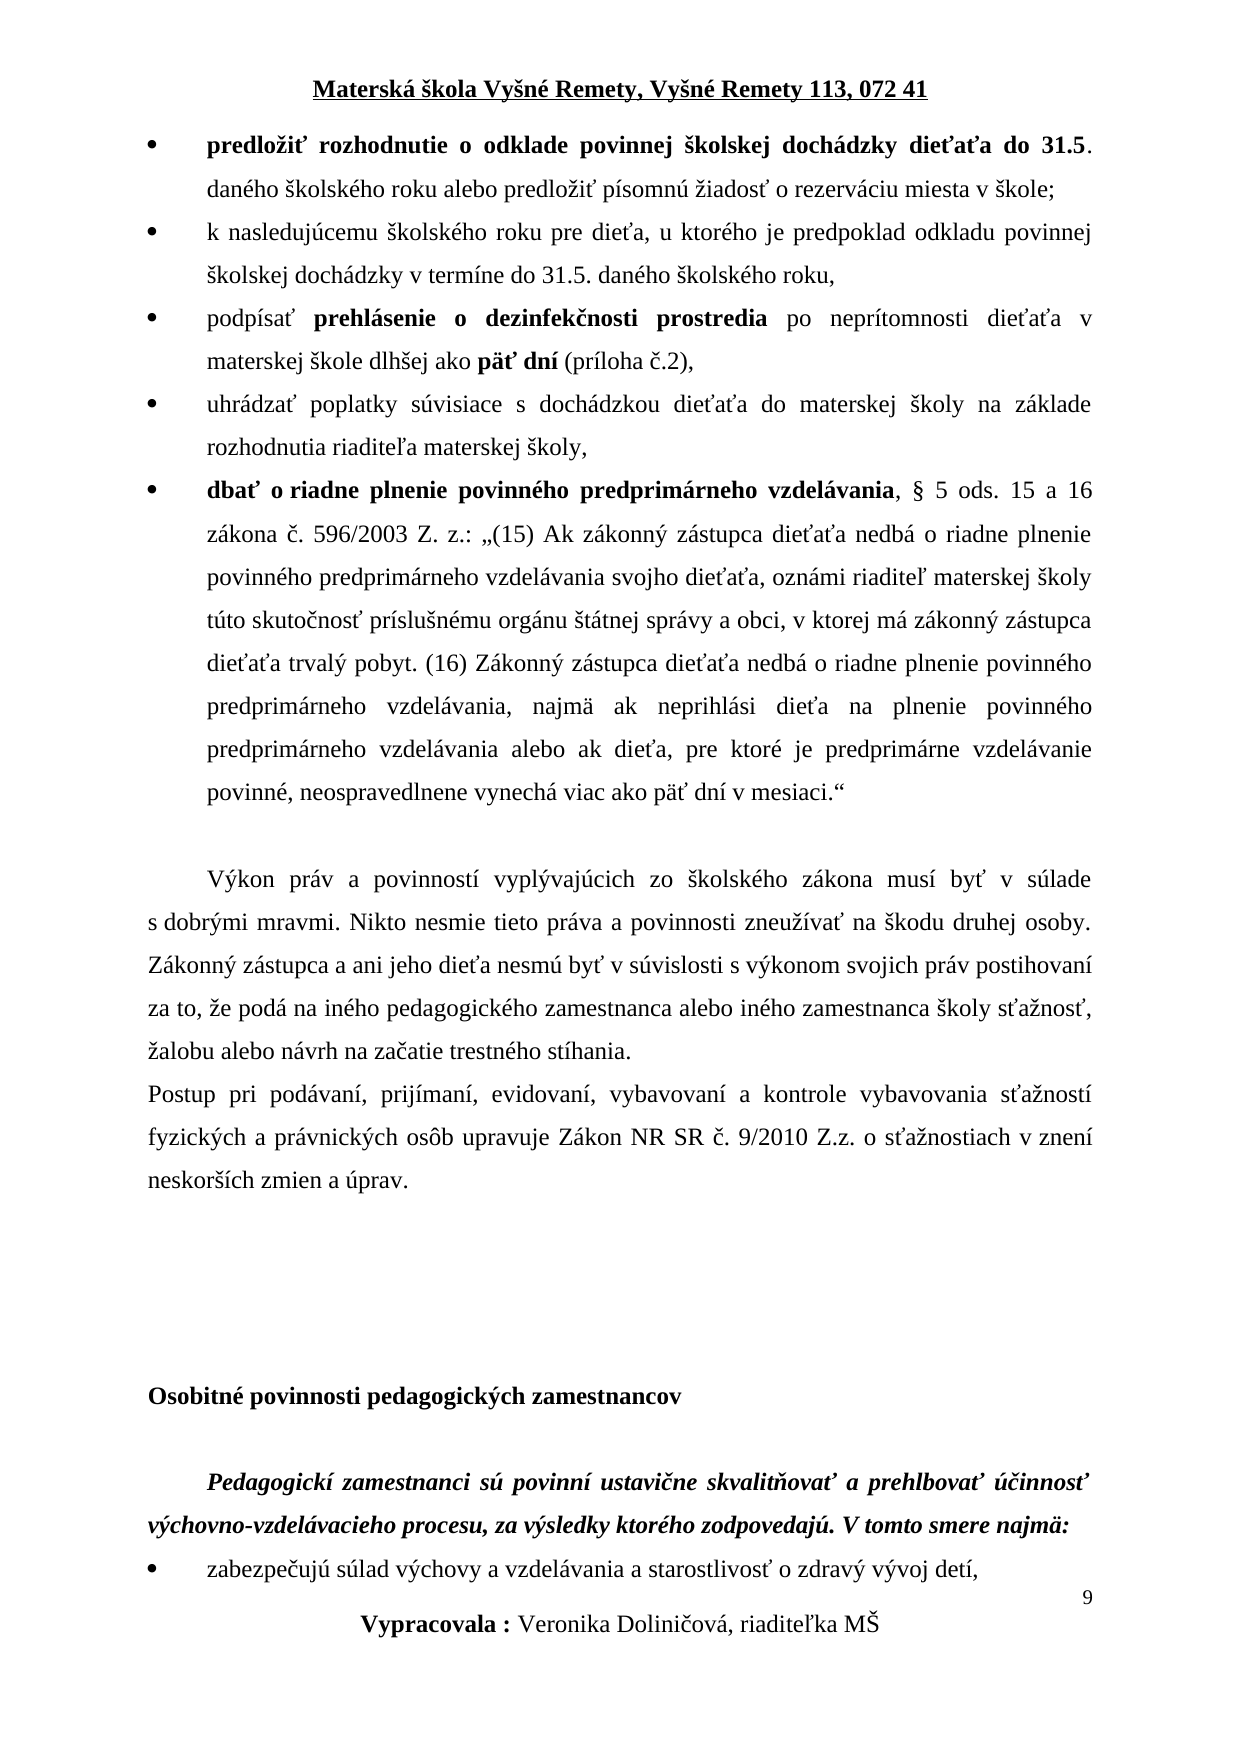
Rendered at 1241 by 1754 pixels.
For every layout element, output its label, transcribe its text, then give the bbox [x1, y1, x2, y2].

list zabezpečujú súlad výchovy a vzdelávania a starostlivosť o zdravý vývoj detí, [148, 1554, 1093, 1582]
list predložiť rozhodnutie o odklade povinnej školskej dochádzky dieťaťa do 31.5. daného školského roku alebo predložiť písomnú žiadosť o rezerváciu miesta v škole; [148, 131, 1093, 202]
text Pedagogickí zamestnanci sú povinní ustavične skvalitňovať a prehlbovať účinnosť výchovno-vzdelávacieho procesu, za výsledky ktorého zodpovedajú. V tomto smere najmä: [148, 1467, 1093, 1539]
list dbať o riadne plnenie povinného predprimárneho vzdelávania, § 5 ods. 15 a 16 zákona č. 596/2003 Z. z.: „(15) Ak zákonný zástupca dieťaťa nedbá o riadne plnenie povinného predprimárneho vzdelávania svojho dieťaťa, oznámi riaditeľ materskej školy túto skutočnosť príslušnému orgánu štátnej správy a obci, v ktorej má zákonný zástupca dieťaťa trvalý pobyt. (16) Zákonný zástupca dieťaťa nedbá o riadne plnenie povinného predprimárneho vzdelávania, najmä ak neprihlási dieťa na plnenie povinného predprimárneho vzdelávania alebo ak dieťa, pre ktoré je predprimárne vzdelávanie povinné, neospravedlnene vynechá viac ako päť dní v mesiaci.“ [148, 476, 1093, 806]
list uhrádzať poplatky súvisiace s dochádzkou dieťaťa do materskej školy na základe rozhodnutia riaditeľa materskej školy, [148, 389, 1093, 461]
list k nasledujúcemu školského roku pre dieťa, u ktorého je predpoklad odkladu povinnej školskej dochádzky v termíne do 31.5. daného školského roku, [148, 217, 1093, 289]
text Postup pri podávaní, prijímaní, evidovaní, vybavovaní a kontrole vybavovania sťažností fyzických a právnických osôb upravuje Zákon NR SR č. 9/2010 Z.z. o sťažnostiach v znení neskorších zmien a úprav. [148, 1079, 1093, 1194]
text Osobitné povinnosti pedagogických zamestnancov [148, 1381, 1093, 1410]
list podpísať prehlásenie o dezinfekčnosti prostredia po neprítomnosti dieťaťa v materskej škole dlhšej ako päť dní (príloha č.2), [148, 303, 1093, 375]
text Výkon práv a povinností vyplývajúcich zo školského zákona musí byť v súlade s dobrými mravmi. Nikto nesmie tieto práva a povinnosti zneužívať na škodu druhej osoby. Zákonný zástupca a ani jeho dieťa nesmú byť v súvislosti s výkonom svojich práv postihovaní za to, že podá na iného pedagogického zamestnanca alebo iného zamestnanca školy sťažnosť, žalobu alebo návrh na začatie trestného stíhania. [148, 864, 1093, 1065]
